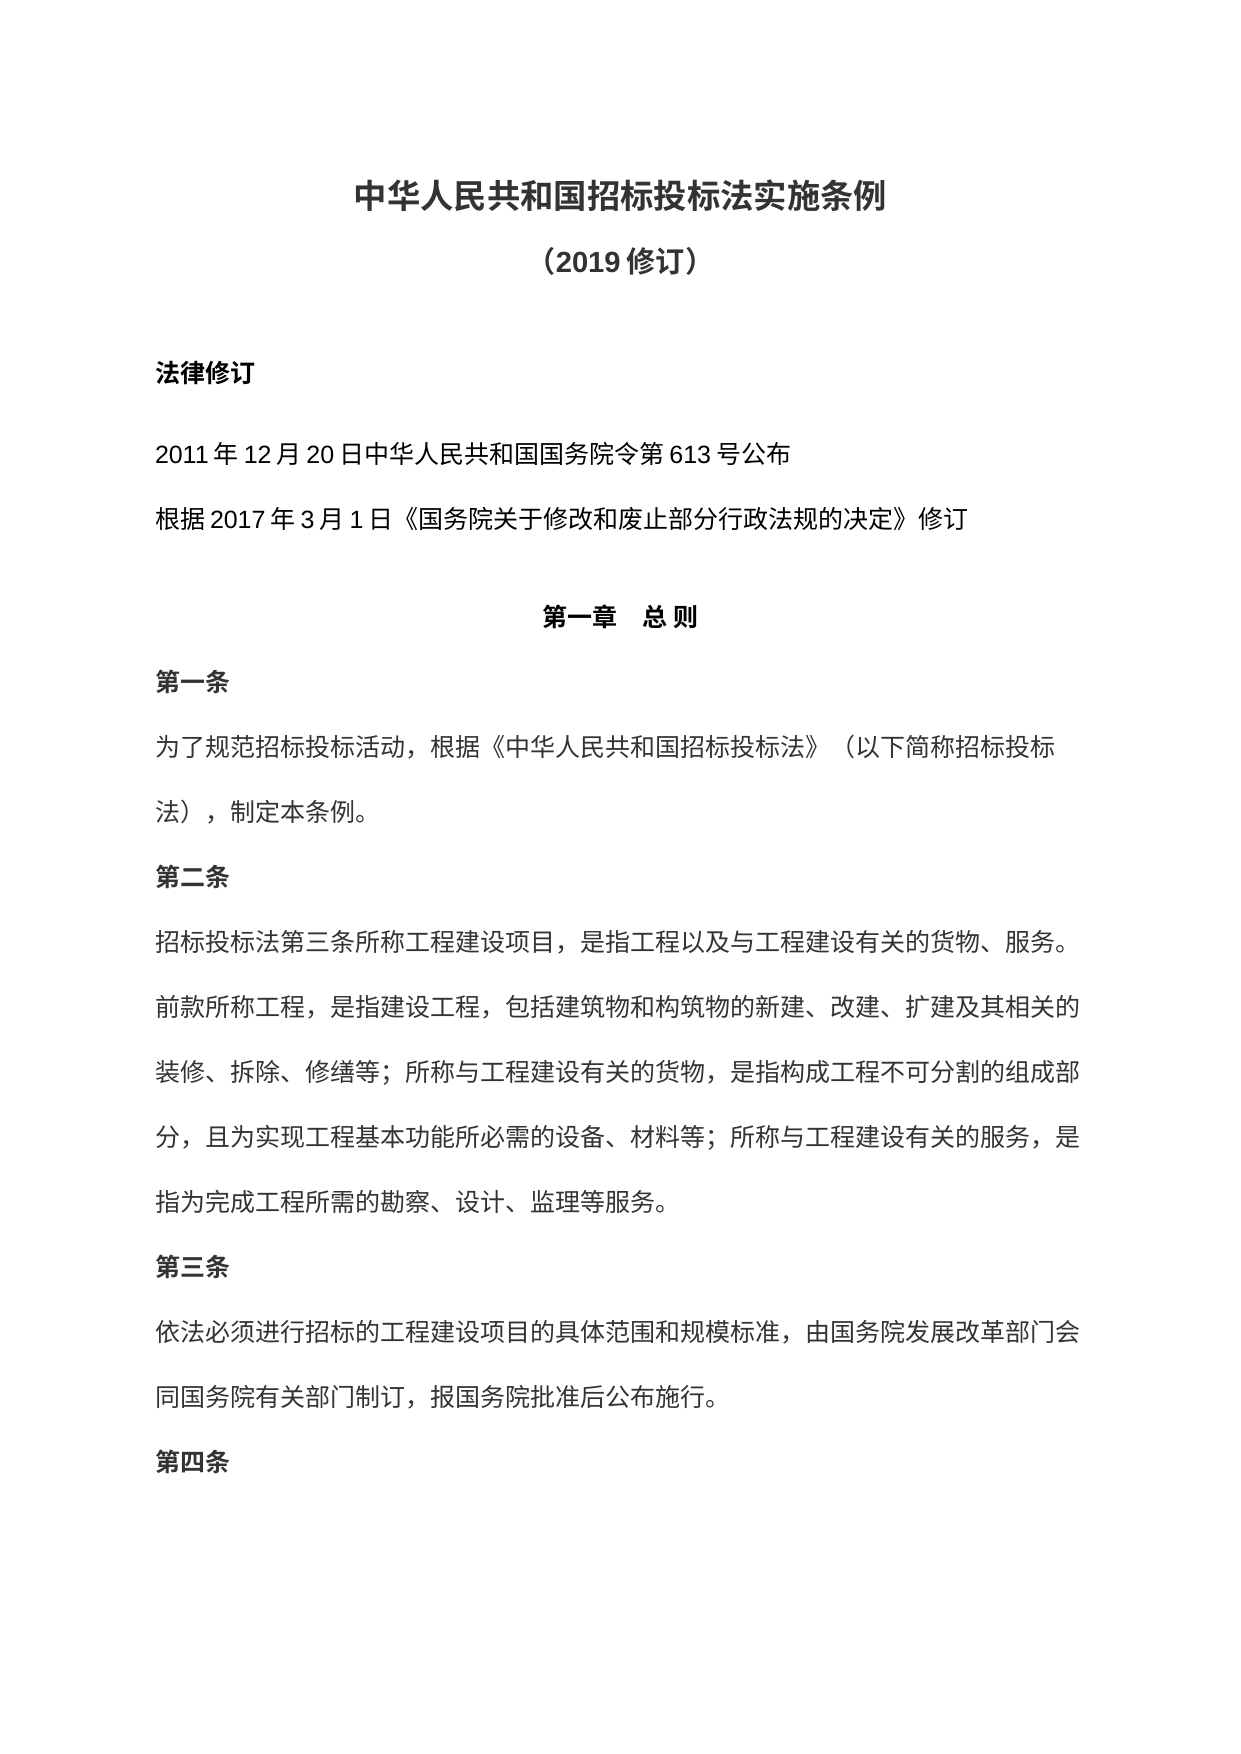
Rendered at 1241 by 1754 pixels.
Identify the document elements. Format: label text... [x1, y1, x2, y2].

text 第一条 [155, 648, 1086, 713]
text 为了规范招标投标活动，根据《中华人民共和国招标投标法》（以下简称招标投标法），制定本条例。 [155, 713, 1086, 843]
text 第二条 [155, 843, 1086, 908]
text 中华人民共和国招标投标法实施条例 [155, 162, 1086, 227]
text 招标投标法第三条所称工程建设项目，是指工程以及与工程建设有关的货物、服务。 前款所称工程，是指建设工程，包括建筑物和构筑物的新建、改建、扩建及其相关的装修、拆除、修缮等；所称与工程建设有关的货物，是指构成工程不可分割的组成部分，且为实现工程基本功能所必需的设备、材料等；所称与工程建设有关的服务，是指为完成工程所需的勘察、设计、监理等服务。 [155, 908, 1086, 1233]
text （2019修订） [155, 227, 1086, 292]
text 第一章 总 则 [155, 583, 1086, 648]
text 2011年12月20日中华人民共和国国务院令第613号公布 [155, 420, 1086, 485]
text 依法必须进行招标的工程建设项目的具体范围和规模标准，由国务院发展改革部门会同国务院有关部门制订，报国务院批准后公布施行。 [155, 1298, 1086, 1428]
text 根据2017年3月1日《国务院关于修改和废止部分行政法规的决定》修订 [155, 485, 1086, 550]
text 第四条 [155, 1428, 1086, 1493]
text 第三条 [155, 1233, 1086, 1298]
text 法律修订 [155, 339, 1086, 404]
